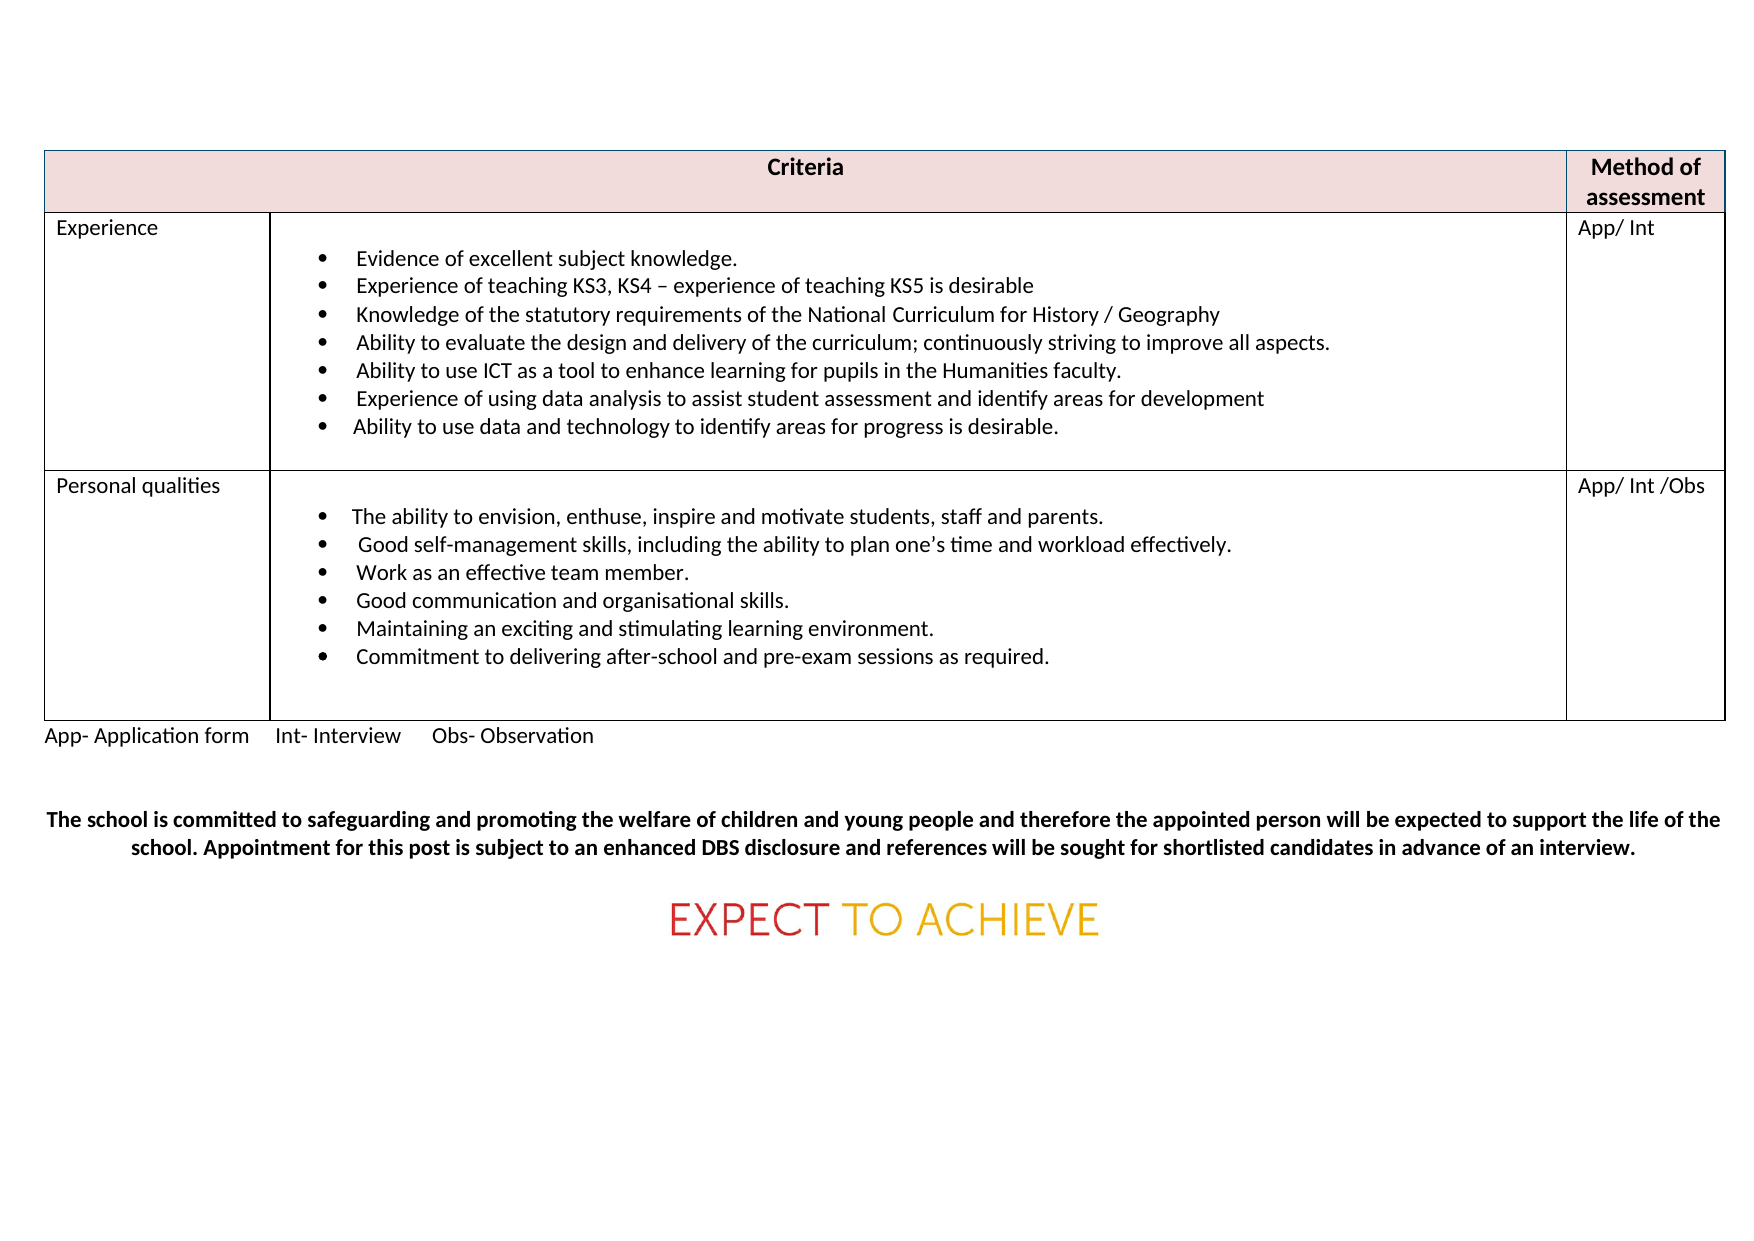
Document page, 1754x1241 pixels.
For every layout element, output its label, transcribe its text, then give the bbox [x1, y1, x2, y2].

text The school is committed to safeguarding and promoting the welfare of children and young people and therefore the appointed person will be expected to support the life of the school. Appointment for this post is subject to an enhanced DBS disclosure and references will be sought for shortlisted candidates in advance of an interview. [44, 806, 1724, 862]
text App- Application form Int- Interview Obs- Observation [44, 721, 1724, 749]
table_header Method of assessment [1567, 151, 1724, 212]
picture [660, 889, 1109, 949]
table_cell App/ Int [1567, 213, 1724, 470]
table_header Criteria [45, 151, 1566, 212]
table_cell Personal qualities [45, 471, 269, 720]
table_cell Experience [45, 213, 269, 470]
table_cell App/ Int /Obs [1567, 471, 1724, 720]
table_cell Evidence of excellent subject knowledge. Experience of teaching KS3, KS4 – experience of teaching KS5 is desirable Knowledge of the statutory requirements of the National Curriculum for History / Geography Ability to evaluate the design and delivery of the curriculum; continuously striving to improve all aspects. Ability to use ICT as a tool to enhance learning for pupils in the Humanities faculty. Experience of using data analysis to assist student assessment and identify areas for development Ability to use data and technology to identify areas for progress is desirable. [271, 213, 1566, 470]
table_cell The ability to envision, enthuse, inspire and motivate students, staff and parents. Good self-management skills, including the ability to plan one’s time and workload effectively. Work as an effective team member. Good communication and organisational skills. Maintaining an exciting and stimulating learning environment. Commitment to delivering after-school and pre-exam sessions as required. [271, 471, 1566, 720]
